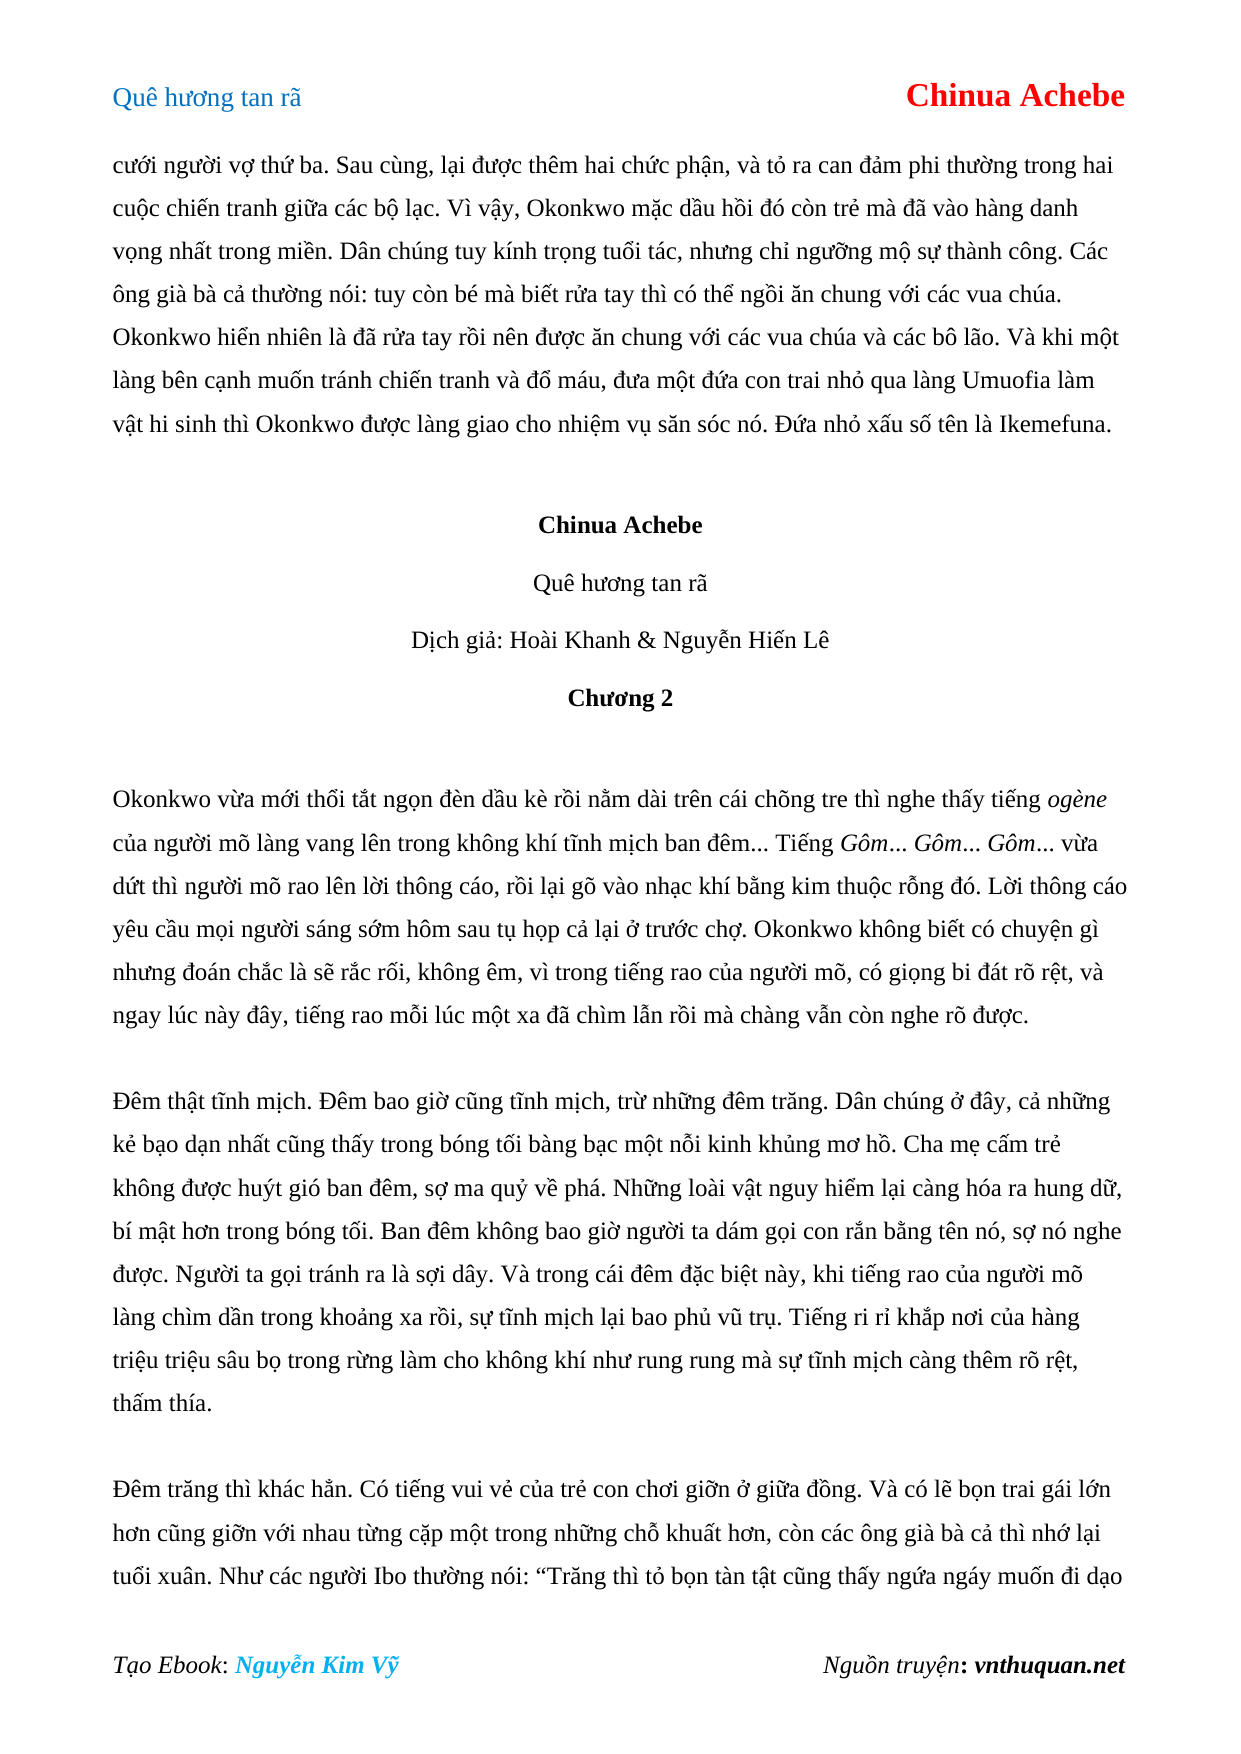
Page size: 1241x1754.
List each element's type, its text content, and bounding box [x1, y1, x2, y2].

text Dịch giả: Hoài Khanh & Nguyễn Hiến Lê [112, 626, 1128, 654]
text Quê hương tan rã [112, 568, 1128, 596]
text Chinua Achebe [112, 510, 1128, 538]
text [112, 150, 1128, 437]
text Chương 2 [112, 683, 1128, 712]
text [112, 741, 1128, 1589]
